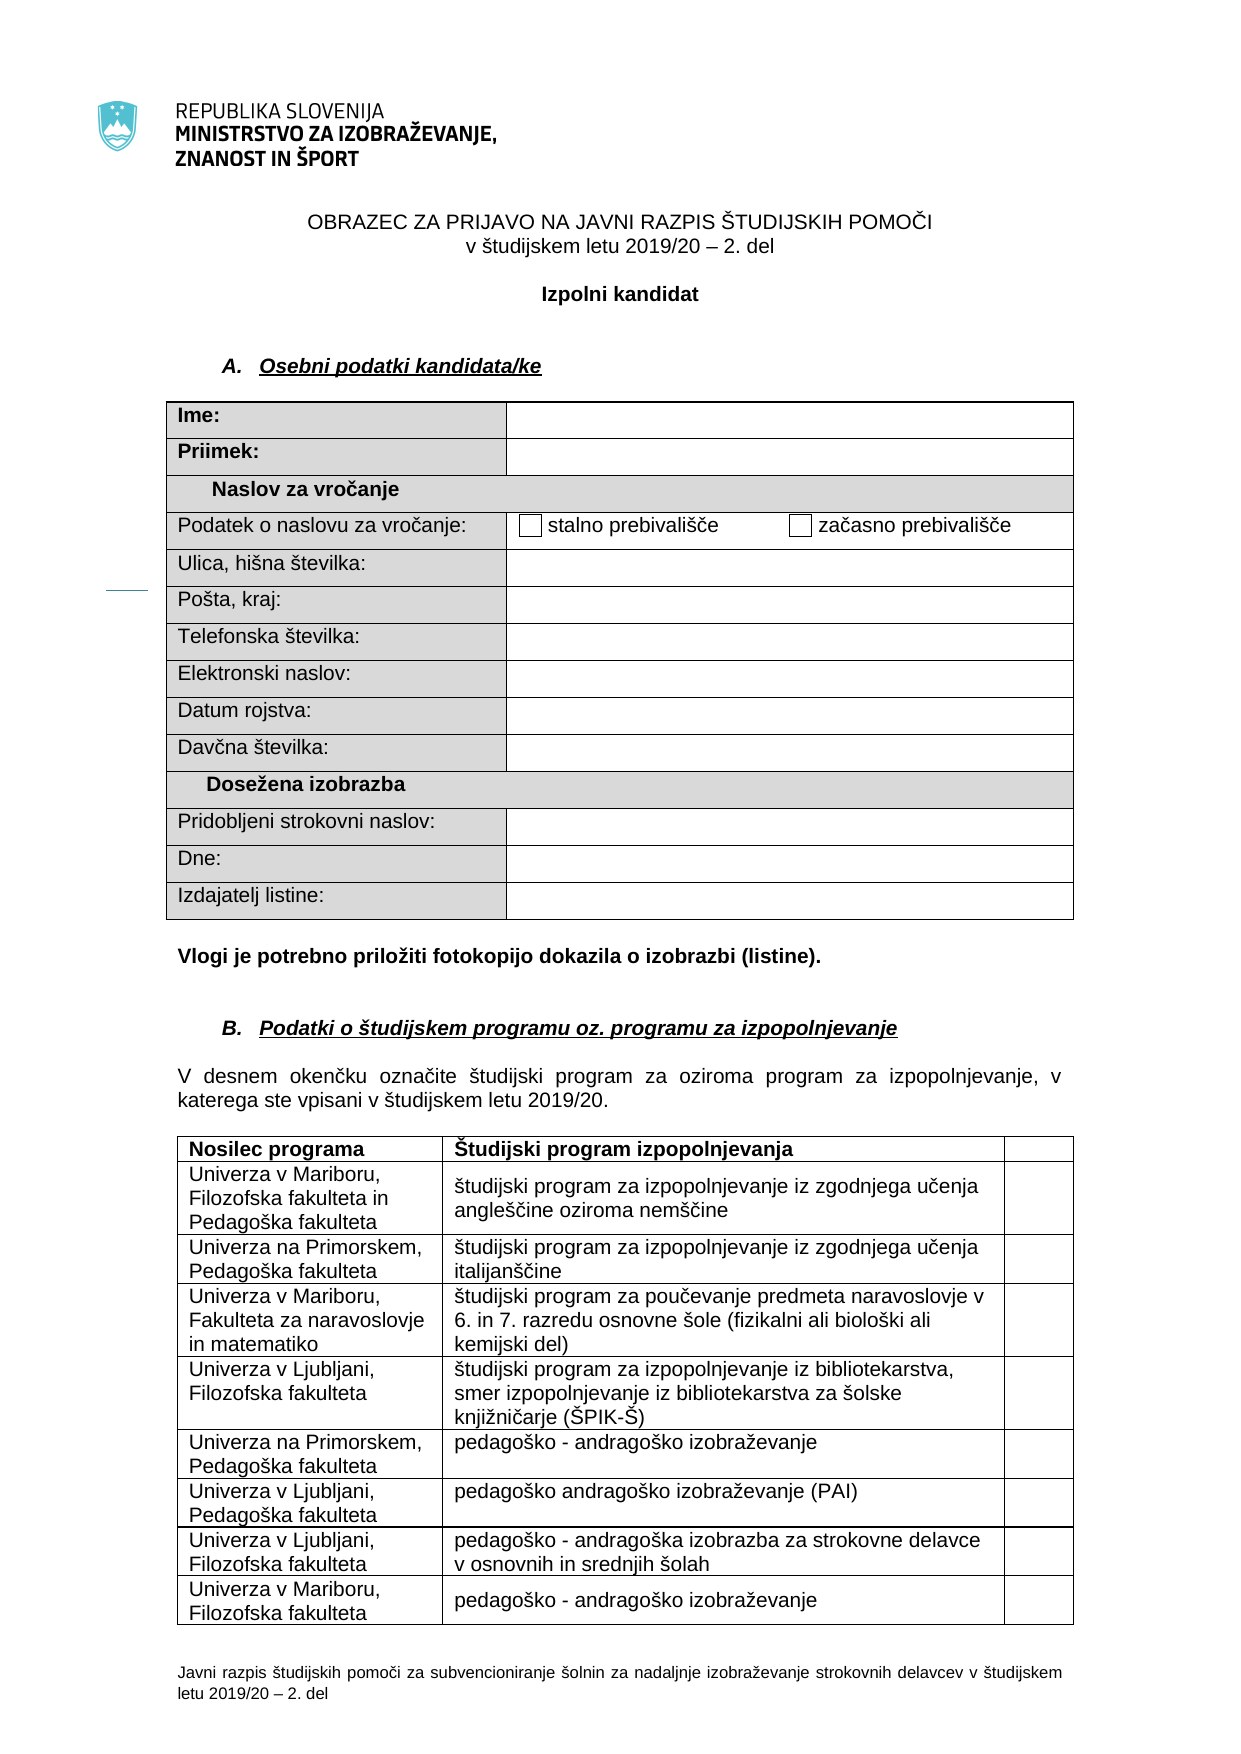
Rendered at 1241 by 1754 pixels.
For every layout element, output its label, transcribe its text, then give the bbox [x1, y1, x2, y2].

table_cell pedagoško - andragoško izobraževanje [443, 1430, 1004, 1477]
table_header Študijski program izpopolnjevanja [443, 1137, 1004, 1161]
table_cell [507, 661, 1073, 697]
table_cell [1005, 1430, 1073, 1477]
picture [97, 101, 496, 166]
table_cell [1005, 1479, 1073, 1526]
table_cell Univerza na Primorskem, Pedagoška fakulteta [178, 1235, 442, 1283]
table_cell Telefonska številka: [167, 624, 506, 660]
table_cell [507, 846, 1073, 882]
table_cell [1005, 1576, 1073, 1624]
table_header [1005, 1137, 1073, 1161]
table_cell [1005, 1162, 1073, 1234]
table_cell pedagoško andragoško izobraževanje (PAI) [443, 1479, 1004, 1526]
text Izpolni kandidat [177, 282, 1063, 306]
table_cell Univerza v Ljubljani, Filozofska fakulteta [178, 1528, 442, 1575]
table_cell Pošta, kraj: [167, 587, 506, 623]
table_cell [1005, 1357, 1073, 1428]
table_header Nosilec programa [178, 1137, 442, 1161]
table_cell Ulica, hišna številka: [167, 550, 506, 586]
text OBRAZEC ZA PRIJAVO NA JAVNI RAZPIS ŠTUDIJSKIH POMOČI [177, 210, 1063, 234]
table_cell Univerza v Mariboru, Fakulteta za naravoslovje in matematiko [178, 1284, 442, 1356]
table_cell pedagoško - andragoška izobrazba za strokovne delavce v osnovnih in srednjih šolah [443, 1528, 1004, 1575]
table_cell [507, 698, 1073, 734]
text V desnem okenčku označite študijski program za oziroma program za izpopolnjevanje, v katerega ste vpisani v študijskem letu 2019/20. [177, 1064, 1063, 1112]
table_cell Univerza v Ljubljani, Filozofska fakulteta [178, 1357, 442, 1428]
text Vlogi je potrebno priložiti fotokopijo dokazila o izobrazbi (listine). [177, 944, 1063, 968]
table_cell Pridobljeni strokovni naslov: [167, 809, 506, 845]
table_cell [507, 587, 1073, 623]
table_cell Podatek o naslovu za vročanje: [167, 513, 506, 549]
table_cell [507, 439, 1073, 475]
table_cell [1005, 1528, 1073, 1575]
table_cell [507, 550, 1073, 586]
table_cell Univerza v Mariboru, Filozofska fakulteta [178, 1576, 442, 1624]
table_cell Dne: [167, 846, 506, 882]
text v študijskem letu 2019/20 – 2. del [177, 234, 1063, 258]
table_cell [507, 735, 1073, 771]
table_header [507, 403, 1073, 438]
table_cell Elektronski naslov: [167, 661, 506, 697]
table_cell [1005, 1235, 1073, 1283]
table_cell Dosežena izobrazba [167, 772, 1073, 808]
list Podatki o študijskem programu oz. programu za izpopolnjevanje [222, 1016, 1063, 1040]
table_cell študijski program za izpopolnjevanje iz bibliotekarstva, smer izpopolnjevanje iz bibliotekarstva za šolske knjižničarje (ŠPIK-Š) [443, 1357, 1004, 1428]
table_cell Naslov za vročanje [167, 476, 1073, 512]
table_cell študijski program za izpopolnjevanje iz zgodnjega učenja angleščine oziroma nemščine [443, 1162, 1004, 1234]
table_cell stalno prebivališče začasno prebivališče [507, 513, 1073, 549]
table_cell [507, 883, 1073, 919]
table_cell [507, 809, 1073, 845]
table_cell Univerza v Mariboru, Filozofska fakulteta in Pedagoška fakulteta [178, 1162, 442, 1234]
table_cell Izdajatelj listine: [167, 883, 506, 919]
table_cell Davčna številka: [167, 735, 506, 771]
table_cell študijski program za poučevanje predmeta naravoslovje v 6. in 7. razredu osnovne šole (fizikalni ali biološki ali kemijski del) [443, 1284, 1004, 1356]
table_header Ime: [167, 403, 506, 438]
table_cell Priimek: [167, 439, 506, 475]
table_cell Univerza na Primorskem, Pedagoška fakulteta [178, 1430, 442, 1477]
list Osebni podatki kandidata/ke [222, 353, 1063, 377]
table_cell [1005, 1284, 1073, 1356]
table_cell Datum rojstva: [167, 698, 506, 734]
table_cell študijski program za izpopolnjevanje iz zgodnjega učenja italijanščine [443, 1235, 1004, 1283]
table_cell Univerza v Ljubljani, Pedagoška fakulteta [178, 1479, 442, 1526]
table_cell pedagoško - andragoško izobraževanje [443, 1576, 1004, 1624]
table_cell [507, 624, 1073, 660]
